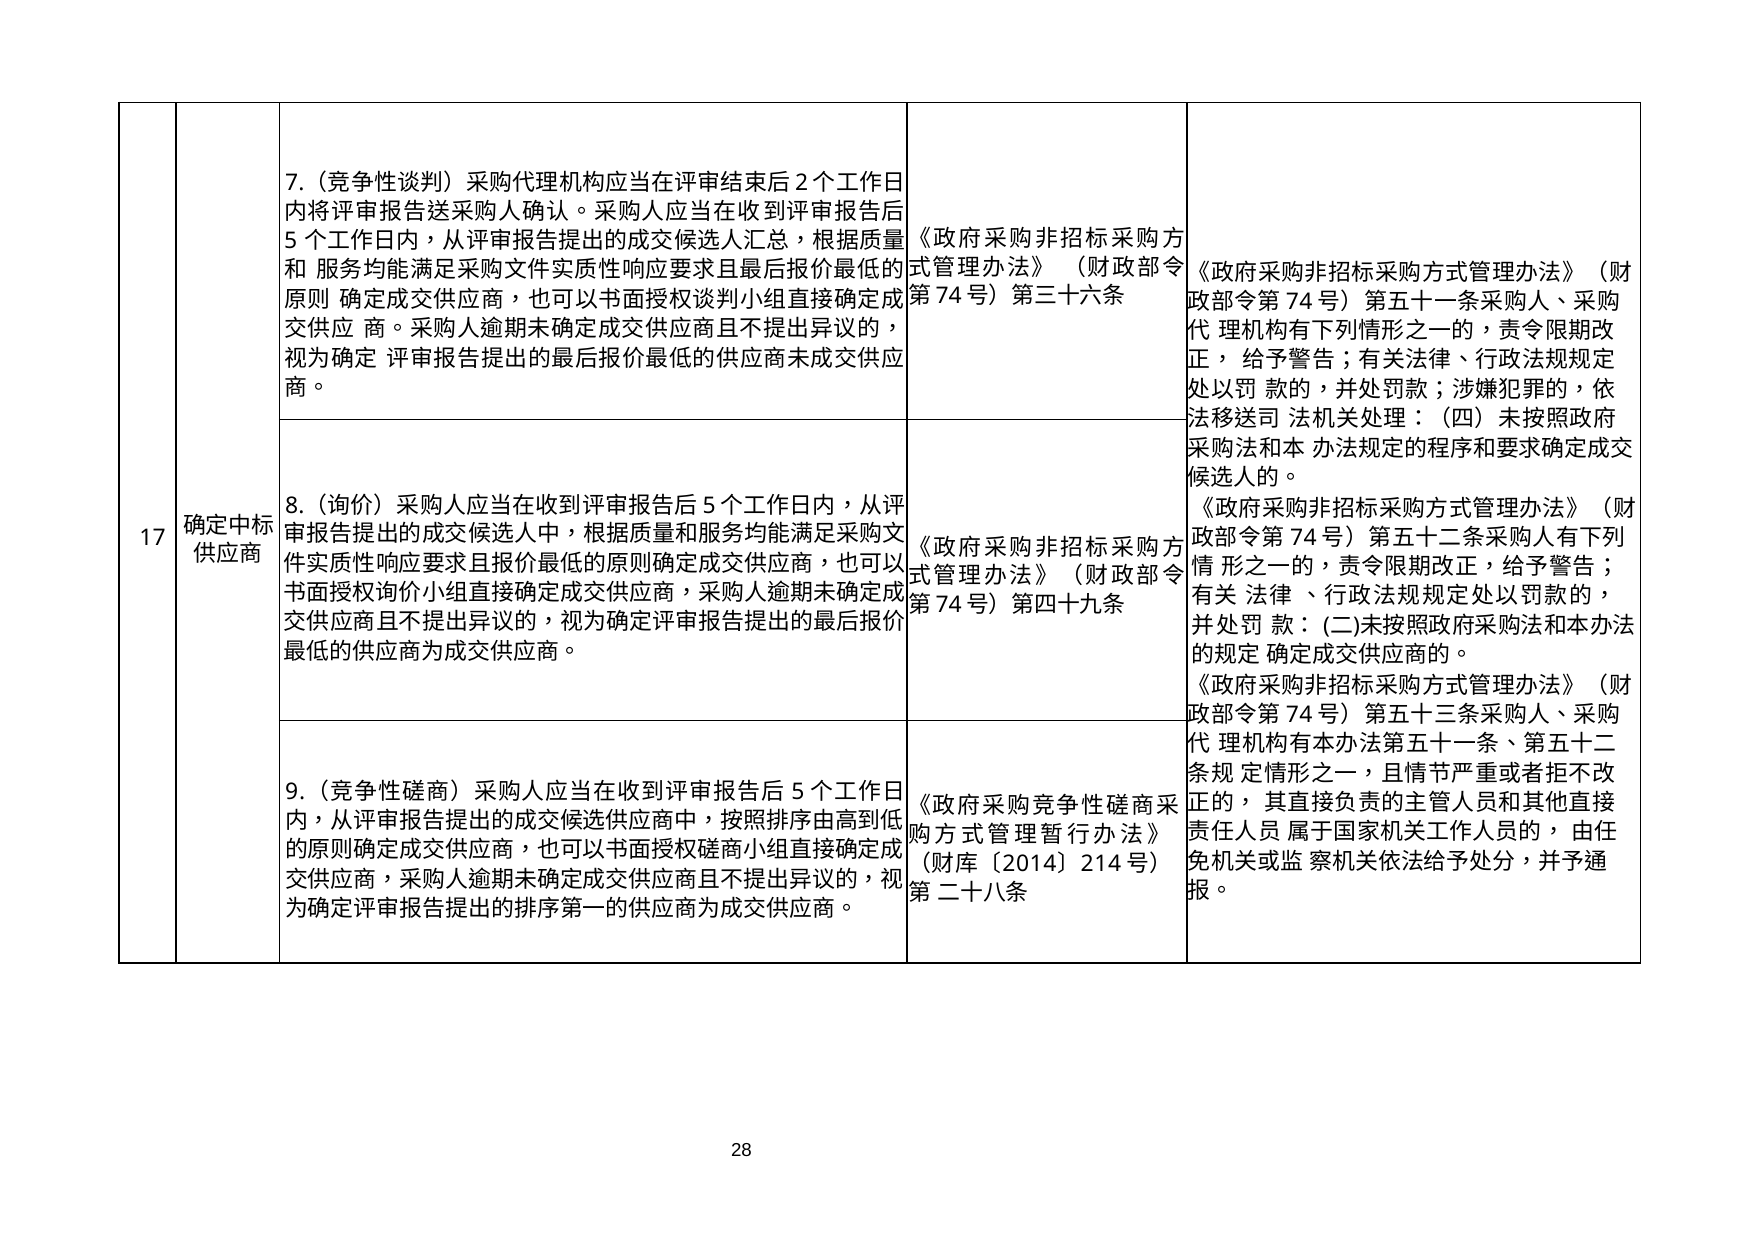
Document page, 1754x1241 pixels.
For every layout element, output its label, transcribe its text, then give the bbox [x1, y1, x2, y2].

table_cell 9.（竞争性磋商）采购人应当在收到评审报告后5个工作日 内，从评审报告提出的成交候选供应商中，按照排序由高到低 的原则确定成交供应商，也可以书面授权磋商小组直接确定成 交供应商，采购人逾期未确定成交供应商且不提出异议的，视 为确定评审报告提出的排序第一的供应商为成交供应商。 [280, 721, 906, 962]
table_cell 《政府采购非招标采购方 式管理办法》（财政部令 第74号）第四十九条 [908, 420, 1186, 719]
table_header 确定中标 供应商 [177, 103, 279, 962]
table_header 17 [120, 103, 175, 962]
table_header 《政府采购非招标采购方式管理办法》（财 政部令第74号）第五十一条采购人、采购代 理机构有下列情形之一的，责令限期改正， 给予警告；有关法律、行政法规规定处以罚 款的，并处罚款；涉嫌犯罪的，依法移送司 法机关处理：（四）未按照政府采购法和本 办法规定的程序和要求确定成交候选人的。 《政府采购非招标采购方式管理办法》（财 政部令第74号）第五十二条采购人有下列情 形之一的，责令限期改正，给予警告；有关 法律 、行政法规规定处以罚款的，并处罚 款： (二)未按照政府采购法和本办法的规定 确定成交供应商的。 《政府采购非招标采购方式管理办法》（财 政部令第74号）第五十三条采购人、采购代 理机构有本办法第五十一条、第五十二条规 定情形之一，且情节严重或者拒不改正的， 其直接负责的主管人员和其他直接责任人员 属于国家机关工作人员的， 由任免机关或监 察机关依法给予处分，并予通报。 [1188, 103, 1640, 962]
table_cell 《政府采购竞争性磋商采 购方式管理暂行办法》 （财库〔2014〕214号）第 二十八条 [908, 721, 1186, 962]
table_header 7.（竞争性谈判）采购代理机构应当在评审结束后2个工作日 内将评审报告送采购人确认。采购人应当在收到评审报告后5 个工作日内，从评审报告提出的成交候选人汇总，根据质量和 服务均能满足采购文件实质性响应要求且最后报价最低的原则 确定成交供应商，也可以书面授权谈判小组直接确定成交供应 商。采购人逾期未确定成交供应商且不提出异议的，视为确定 评审报告提出的最后报价最低的供应商未成交供应商。 [280, 103, 906, 418]
table_cell 8.（询价）采购人应当在收到评审报告后5个工作日内，从评 审报告提出的成交候选人中，根据质量和服务均能满足采购文 件实质性响应要求且报价最低的原则确定成交供应商，也可以 书面授权询价小组直接确定成交供应商，采购人逾期未确定成 交供应商且不提出异议的，视为确定评审报告提出的最后报价 最低的供应商为成交供应商。 [280, 420, 906, 719]
table_header 《政府采购非招标采购方 式管理办法》 （财政部令 第74号）第三十六条 [908, 103, 1186, 418]
